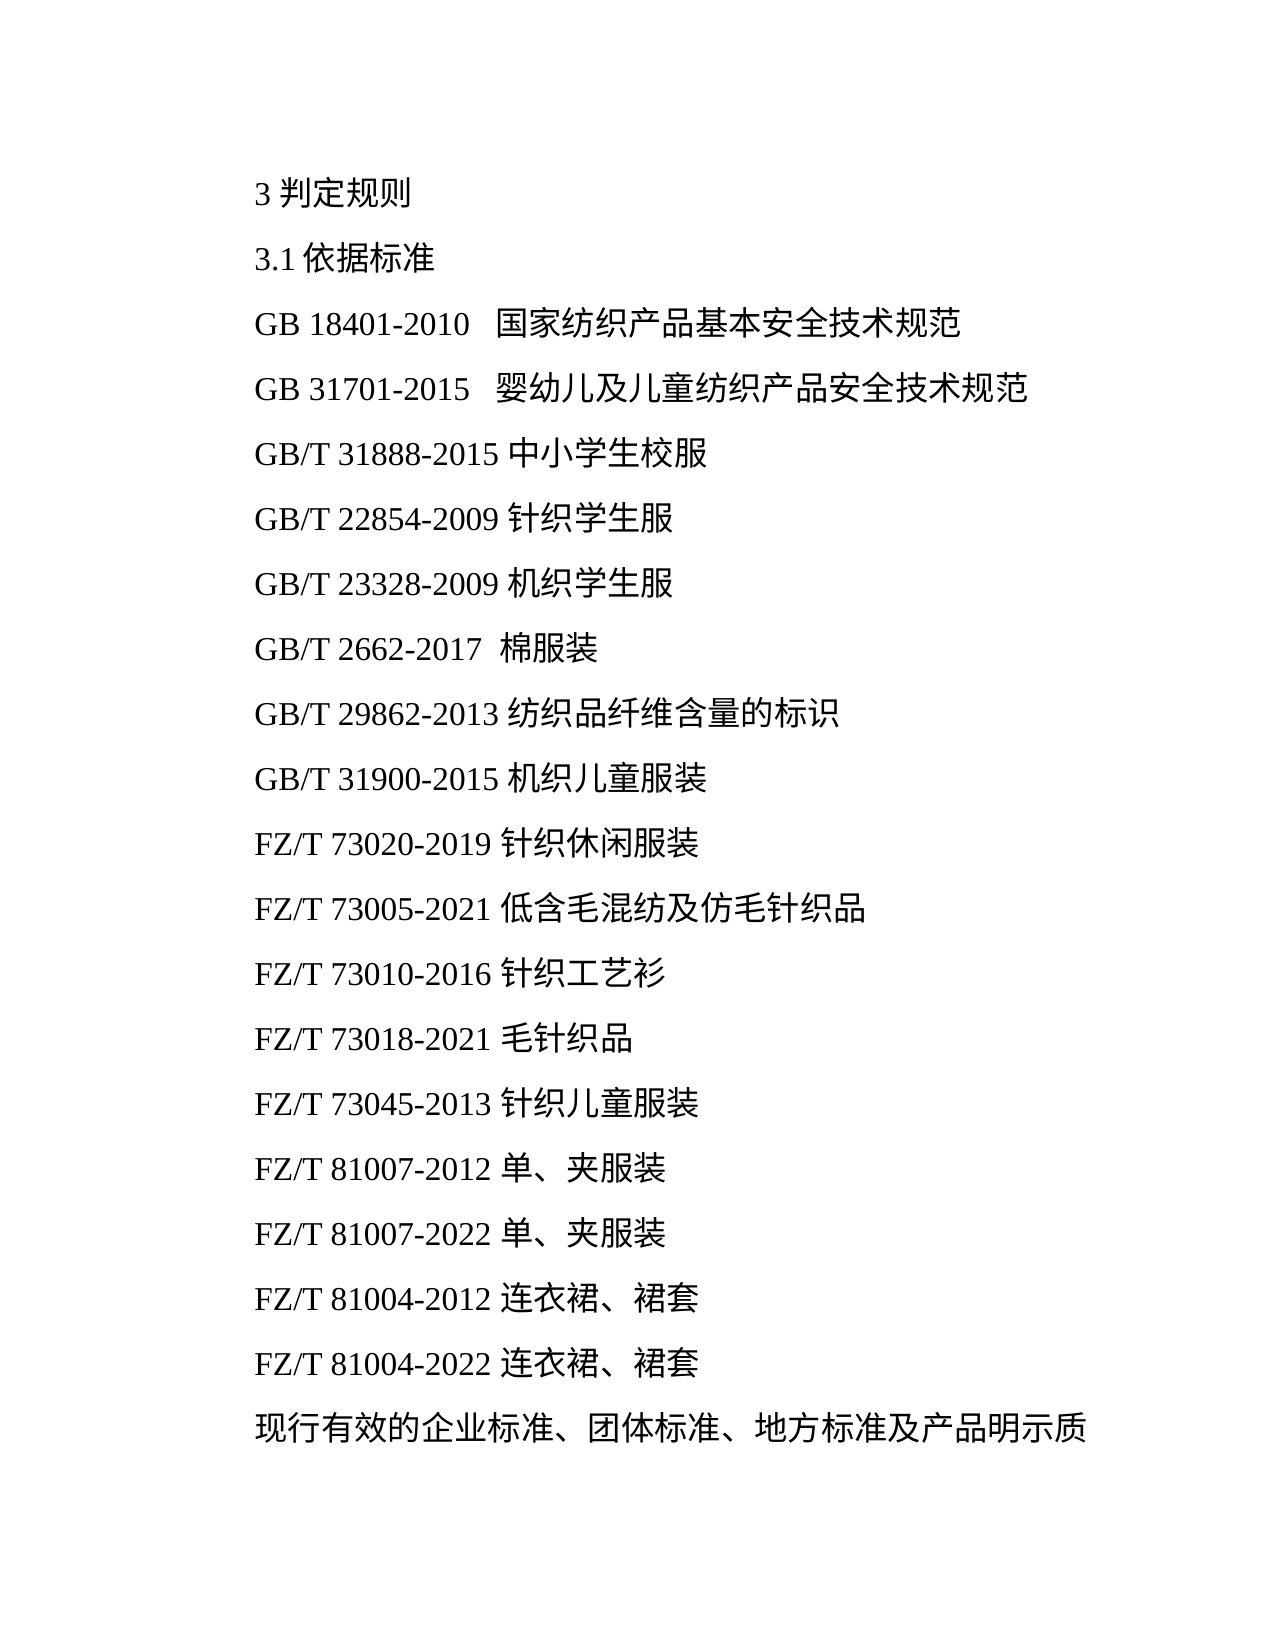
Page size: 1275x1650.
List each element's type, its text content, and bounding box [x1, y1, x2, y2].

text GB/T 23328-2009 机织学生服 [187, 549, 1087, 614]
text GB/T 2662-2017 棉服装 [187, 614, 1087, 679]
text FZ/T 81007-2022 单、夹服装 [187, 1199, 1087, 1264]
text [187, 1394, 1087, 1459]
text FZ/T 81004-2012 连衣裙、裙套 [187, 1264, 1087, 1329]
text GB/T 22854-2009 针织学生服 [187, 484, 1087, 549]
text FZ/T 73010-2016 针织工艺衫 [187, 939, 1087, 1004]
text GB 18401-2010 国家纺织产品基本安全技术规范 [187, 289, 1087, 354]
text FZ/T 81004-2022 连衣裙、裙套 [187, 1329, 1087, 1394]
text GB/T 31888-2015 中小学生校服 [187, 419, 1087, 484]
text 3.1依据标准 [187, 224, 1087, 289]
text GB/T 31900-2015 机织儿童服装 [187, 744, 1087, 809]
text FZ/T 73020-2019 针织休闲服装 [187, 809, 1087, 874]
text FZ/T 73018-2021 毛针织品 [187, 1004, 1087, 1069]
text GB/T 29862-2013 纺织品纤维含量的标识 [187, 679, 1087, 744]
text GB 31701-2015 婴幼儿及儿童纺织产品安全技术规范 [187, 354, 1087, 419]
text FZ/T 73045-2013 针织儿童服装 [187, 1069, 1087, 1134]
text FZ/T 73005-2021 低含毛混纺及仿毛针织品 [187, 874, 1087, 939]
text 3 判定规则 [187, 159, 1087, 224]
text FZ/T 81007-2012 单、夹服装 [187, 1134, 1087, 1199]
